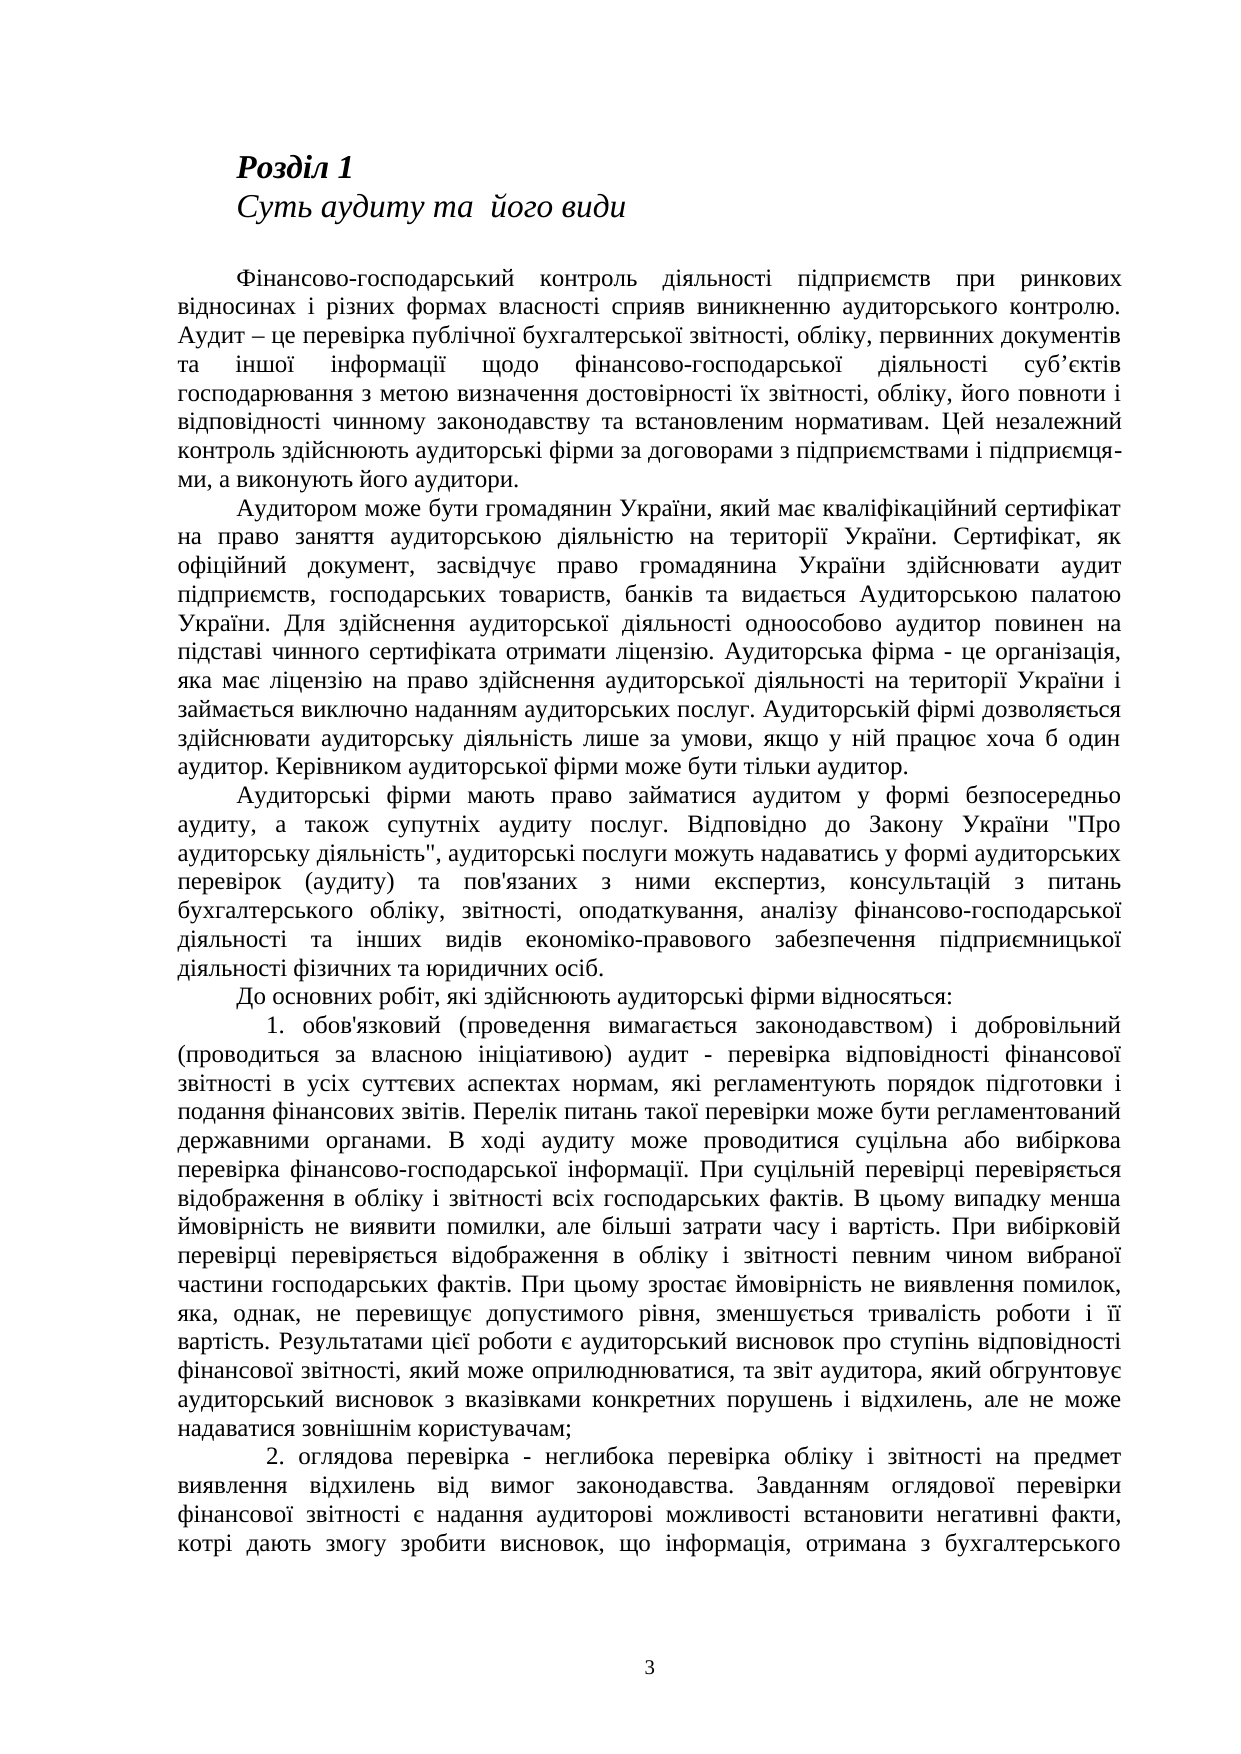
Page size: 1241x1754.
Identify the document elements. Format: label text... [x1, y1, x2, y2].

text Аудитором може бути громадянин України, який має кваліфікаційний сертифікат на право заняття аудиторською діяльністю на території України. Сертифікат, як офіційний документ, засвідчує право громадянина України здійснювати аудит підприємств, господарських товариств, банків та видається Аудиторською палатою України. Для здійснення аудиторської діяльності одноособово аудитор повинен на підставі чинного сертифіката отримати ліцензію. Аудиторська фірма - це організація, яка має ліцензію на право здійснення аудиторської діяльності на території України і займається виключно наданням аудиторських послуг. Аудиторській фірмі дозволяється здійснювати аудиторську діяльність лише за умови, якщо у ній працює хоча б один аудитор. Керівником аудиторської фірми може бути тільки аудитор. [177, 493, 1122, 780]
subtitle Суть аудиту та його види [177, 186, 1122, 224]
subtitle Розділ 1 [177, 148, 1122, 186]
text 1. обов'язковий (проведення вимагається законодавством) і добровільний (проводиться за власною ініціативою) аудит - перевірка відповідності фінансової звітності в усіх суттєвих аспектах нормам, які регламентують порядок підготовки і подання фінансових звітів. Перелік питань такої перевірки може бути регламентований державними органами. В ході аудиту може проводитися суцільна або вибіркова перевірка фінансово-господарської інформації. При суцільній перевірці перевіряється відображення в обліку і звітності всіх господарських фактів. В цьому випадку менша ймовірність не виявити помилки, але більші затрати часу і вартість. При вибірковій перевірці перевіряється відображення в обліку і звітності певним чином вибраної частини господарських фактів. При цьому зростає ймовірність не виявлення помилок, яка, однак, не перевищує допустимого рівня, зменшується тривалість роботи і її вартість. Результатами цієї роботи є аудиторський висновок про ступінь відповідності фінансової звітності, який може оприлюднюватися, та звіт аудитора, який обгрунтовує аудиторський висновок з вказівками конкретних порушень і відхилень, але не може надаватися зовнішнім користувачам; [177, 1010, 1122, 1441]
text Аудиторські фірми мають право займатися аудитом у формі безпосередньо аудиту, а також супутніх аудиту послуг. Відповідно до Закону України "Про аудиторську діяльність", аудиторські послуги можуть надаватись у формі аудиторських перевірок (аудиту) та пов'язаних з ними експертиз, консультацій з питань бухгалтерського обліку, звітності, оподаткування, аналізу фінансово-господарської діяльності та інших видів економіко-правового забезпечення підприємницької діяльності фізичних та юридичних осіб. [177, 780, 1122, 981]
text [177, 1441, 1122, 1556]
text Фінансово-господарський контроль діяльності підприємств при ринкових відносинах і різних формах власності сприяв виникненню аудиторського контролю. Аудит – це перевірка публічної бухгалтерської звітності, обліку, первинних документів та іншої інформації щодо фінансово-господарської діяльності суб’єктів господарювання з метою визначення достовірності їх звітності, обліку, його повноти і відповідності чинному законодавству та встановленим нормативам. Цей незалежний контроль здійснюють аудиторські фірми за договорами з підприємствами і підприємцями, а виконують його аудитори. [177, 263, 1122, 493]
text До основних робіт, які здійснюють аудиторські фірми відносяться: [177, 981, 1122, 1010]
